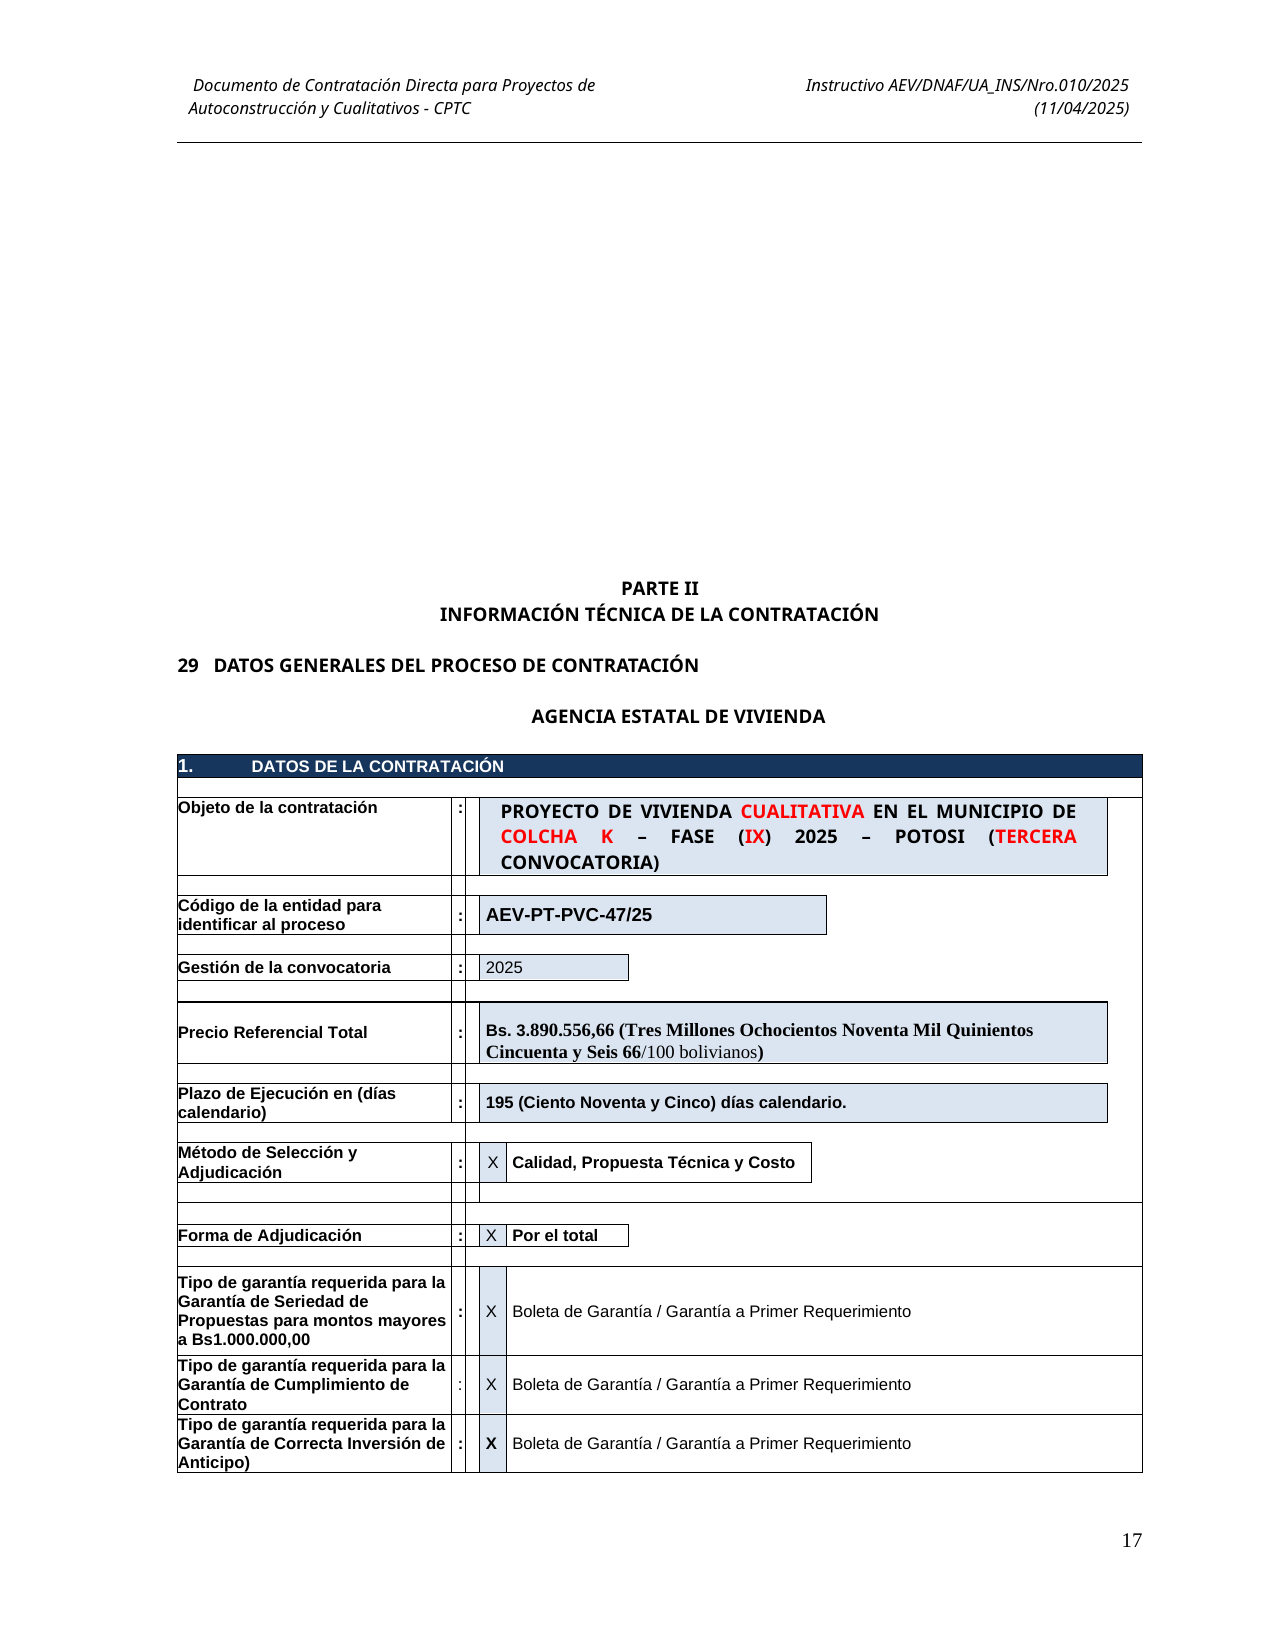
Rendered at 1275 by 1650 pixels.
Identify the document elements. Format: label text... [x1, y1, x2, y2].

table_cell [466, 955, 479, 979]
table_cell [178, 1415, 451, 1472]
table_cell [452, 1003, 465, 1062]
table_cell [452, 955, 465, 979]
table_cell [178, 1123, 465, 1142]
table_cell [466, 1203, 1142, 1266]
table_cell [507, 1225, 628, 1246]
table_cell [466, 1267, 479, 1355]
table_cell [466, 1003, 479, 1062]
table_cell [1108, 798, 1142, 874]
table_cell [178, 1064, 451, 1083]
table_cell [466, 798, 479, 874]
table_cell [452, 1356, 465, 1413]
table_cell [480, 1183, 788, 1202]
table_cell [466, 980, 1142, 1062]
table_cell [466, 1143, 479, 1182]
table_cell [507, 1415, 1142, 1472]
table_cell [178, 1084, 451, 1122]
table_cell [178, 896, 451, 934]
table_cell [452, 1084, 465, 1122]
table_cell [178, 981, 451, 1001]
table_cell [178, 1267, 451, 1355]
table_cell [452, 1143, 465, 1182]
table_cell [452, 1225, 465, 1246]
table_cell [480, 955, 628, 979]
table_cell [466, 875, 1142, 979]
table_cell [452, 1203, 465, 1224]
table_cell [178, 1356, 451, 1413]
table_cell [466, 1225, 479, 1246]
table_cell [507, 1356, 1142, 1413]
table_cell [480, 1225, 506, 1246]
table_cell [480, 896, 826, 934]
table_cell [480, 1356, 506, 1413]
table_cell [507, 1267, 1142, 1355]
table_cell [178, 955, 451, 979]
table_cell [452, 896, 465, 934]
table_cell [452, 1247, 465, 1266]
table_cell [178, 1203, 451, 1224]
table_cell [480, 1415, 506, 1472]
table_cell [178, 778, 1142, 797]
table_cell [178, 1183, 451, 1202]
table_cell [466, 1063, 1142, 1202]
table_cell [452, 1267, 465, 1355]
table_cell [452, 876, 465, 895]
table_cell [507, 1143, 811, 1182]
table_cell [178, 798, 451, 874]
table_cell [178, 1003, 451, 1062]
text 29 DATOS GENERALES DEL PROCESO DE CONTRATACIÓN [177, 652, 1142, 677]
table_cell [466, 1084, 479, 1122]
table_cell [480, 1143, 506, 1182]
list AGENCIA ESTATAL DE VIVIENDA [215, 703, 1142, 728]
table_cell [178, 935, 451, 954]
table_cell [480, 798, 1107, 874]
subtitle PARTE II [177, 575, 1142, 601]
text INFORMACIÓN TÉCNICA DE LA CONTRATACIÓN [177, 601, 1142, 626]
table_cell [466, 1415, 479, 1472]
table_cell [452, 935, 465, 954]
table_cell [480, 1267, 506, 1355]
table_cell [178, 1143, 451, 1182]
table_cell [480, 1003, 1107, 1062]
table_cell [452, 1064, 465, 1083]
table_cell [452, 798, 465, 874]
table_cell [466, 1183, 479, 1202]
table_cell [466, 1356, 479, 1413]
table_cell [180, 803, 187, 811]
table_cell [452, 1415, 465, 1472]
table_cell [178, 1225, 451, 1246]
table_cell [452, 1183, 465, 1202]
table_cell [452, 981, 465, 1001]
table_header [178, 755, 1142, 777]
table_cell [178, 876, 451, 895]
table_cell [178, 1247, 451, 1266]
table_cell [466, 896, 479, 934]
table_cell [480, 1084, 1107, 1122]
